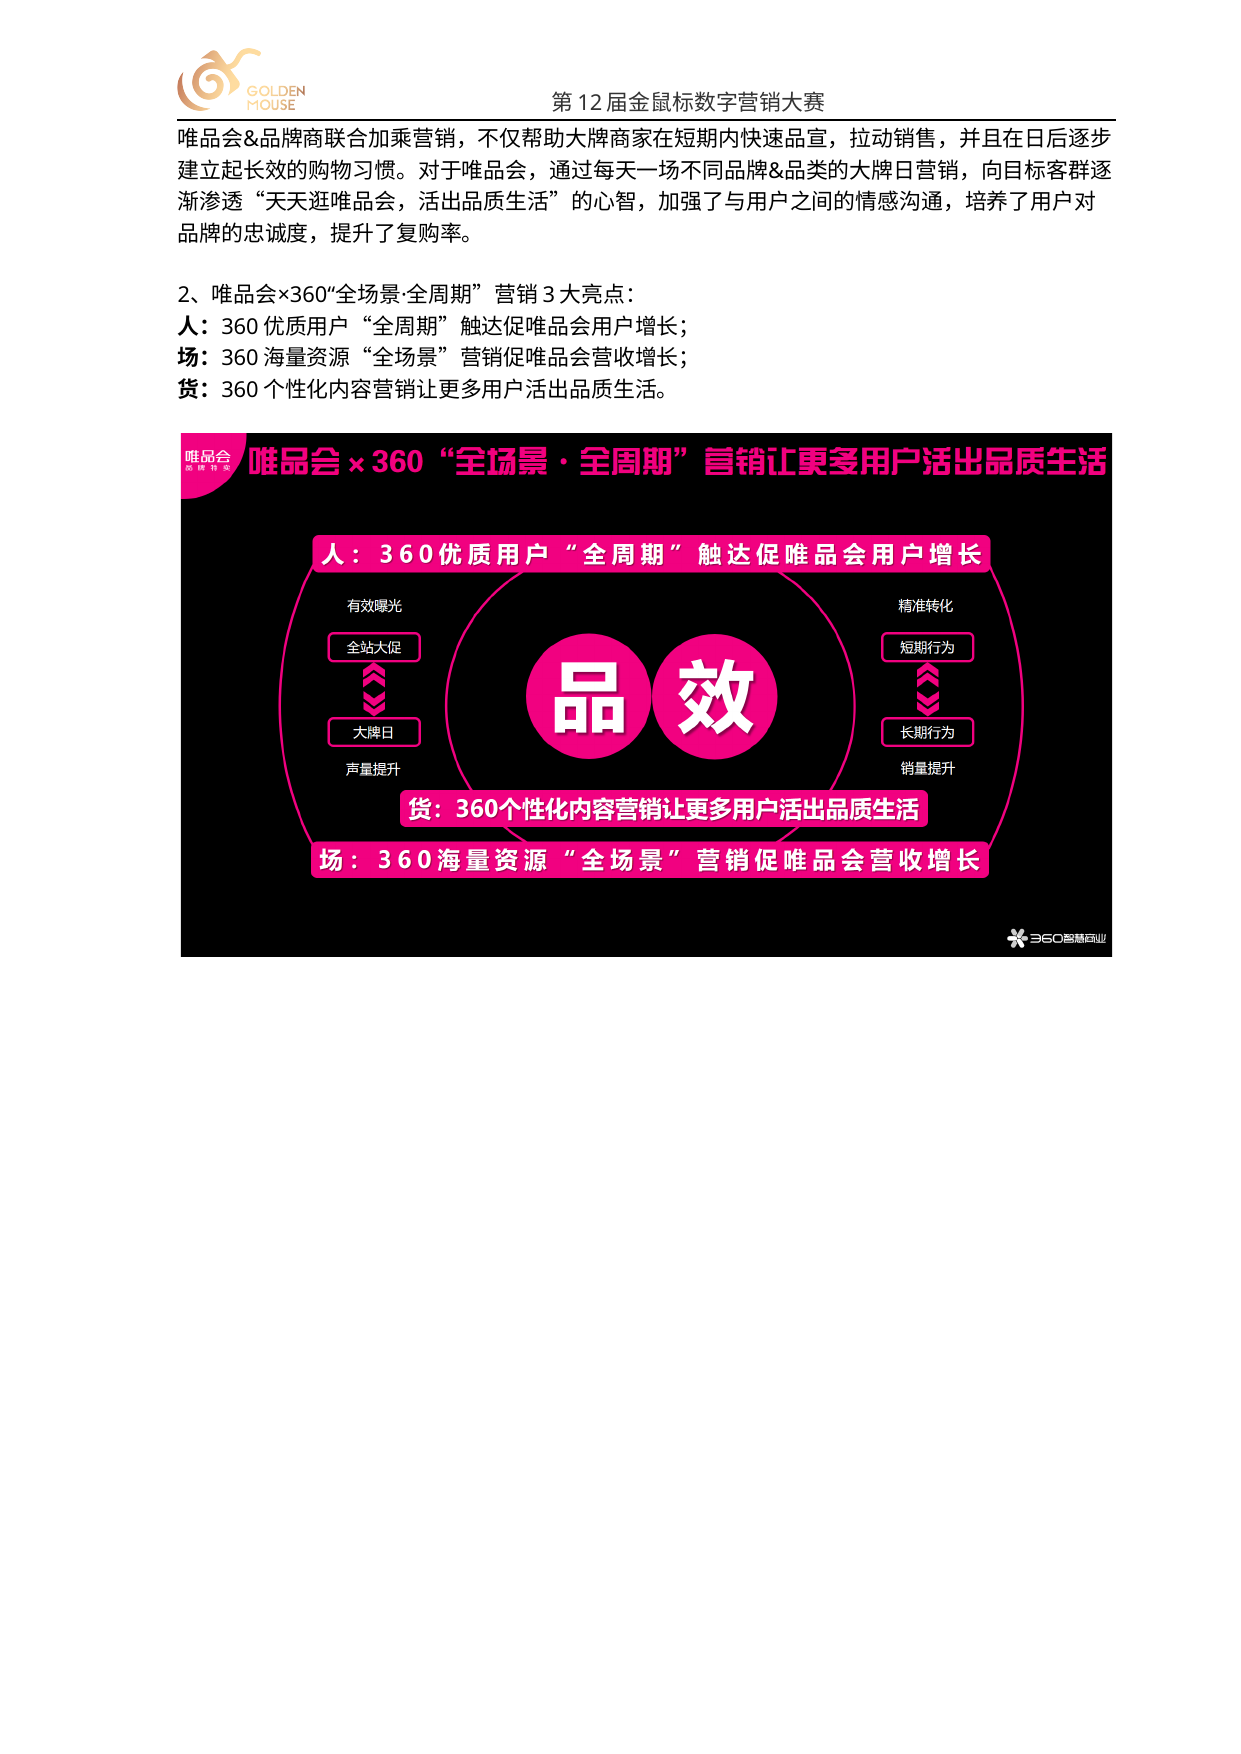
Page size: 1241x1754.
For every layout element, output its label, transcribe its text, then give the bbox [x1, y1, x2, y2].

text 唯品会&品牌商联合加乘营销，不仅帮助大牌商家在短期内快速品宣，拉动销售，并且在日后逐步建立起长效的购物习惯。对于唯品会，通过每天一场不同品牌&品类的大牌日营销，向目标客群逐渐渗透“天天逛唯品会，活出品质生活”的心智，加强了与用户之间的情感沟通，培养了用户对品牌的忠诚度，提升了复购率。 [177, 121, 1116, 248]
text 货：360个性化内容营销让更多用户活出品质生活。 [177, 372, 1116, 404]
text 场：360海量资源“全场景”营销促唯品会营收增长； [177, 340, 1116, 372]
picture [177, 48, 305, 111]
text 人：360优质用户“全周期”触达促唯品会用户增长； [177, 309, 1116, 340]
text 2、唯品会×360“全场景·全周期”营销3大亮点： [177, 277, 1116, 309]
picture [180, 433, 1113, 957]
